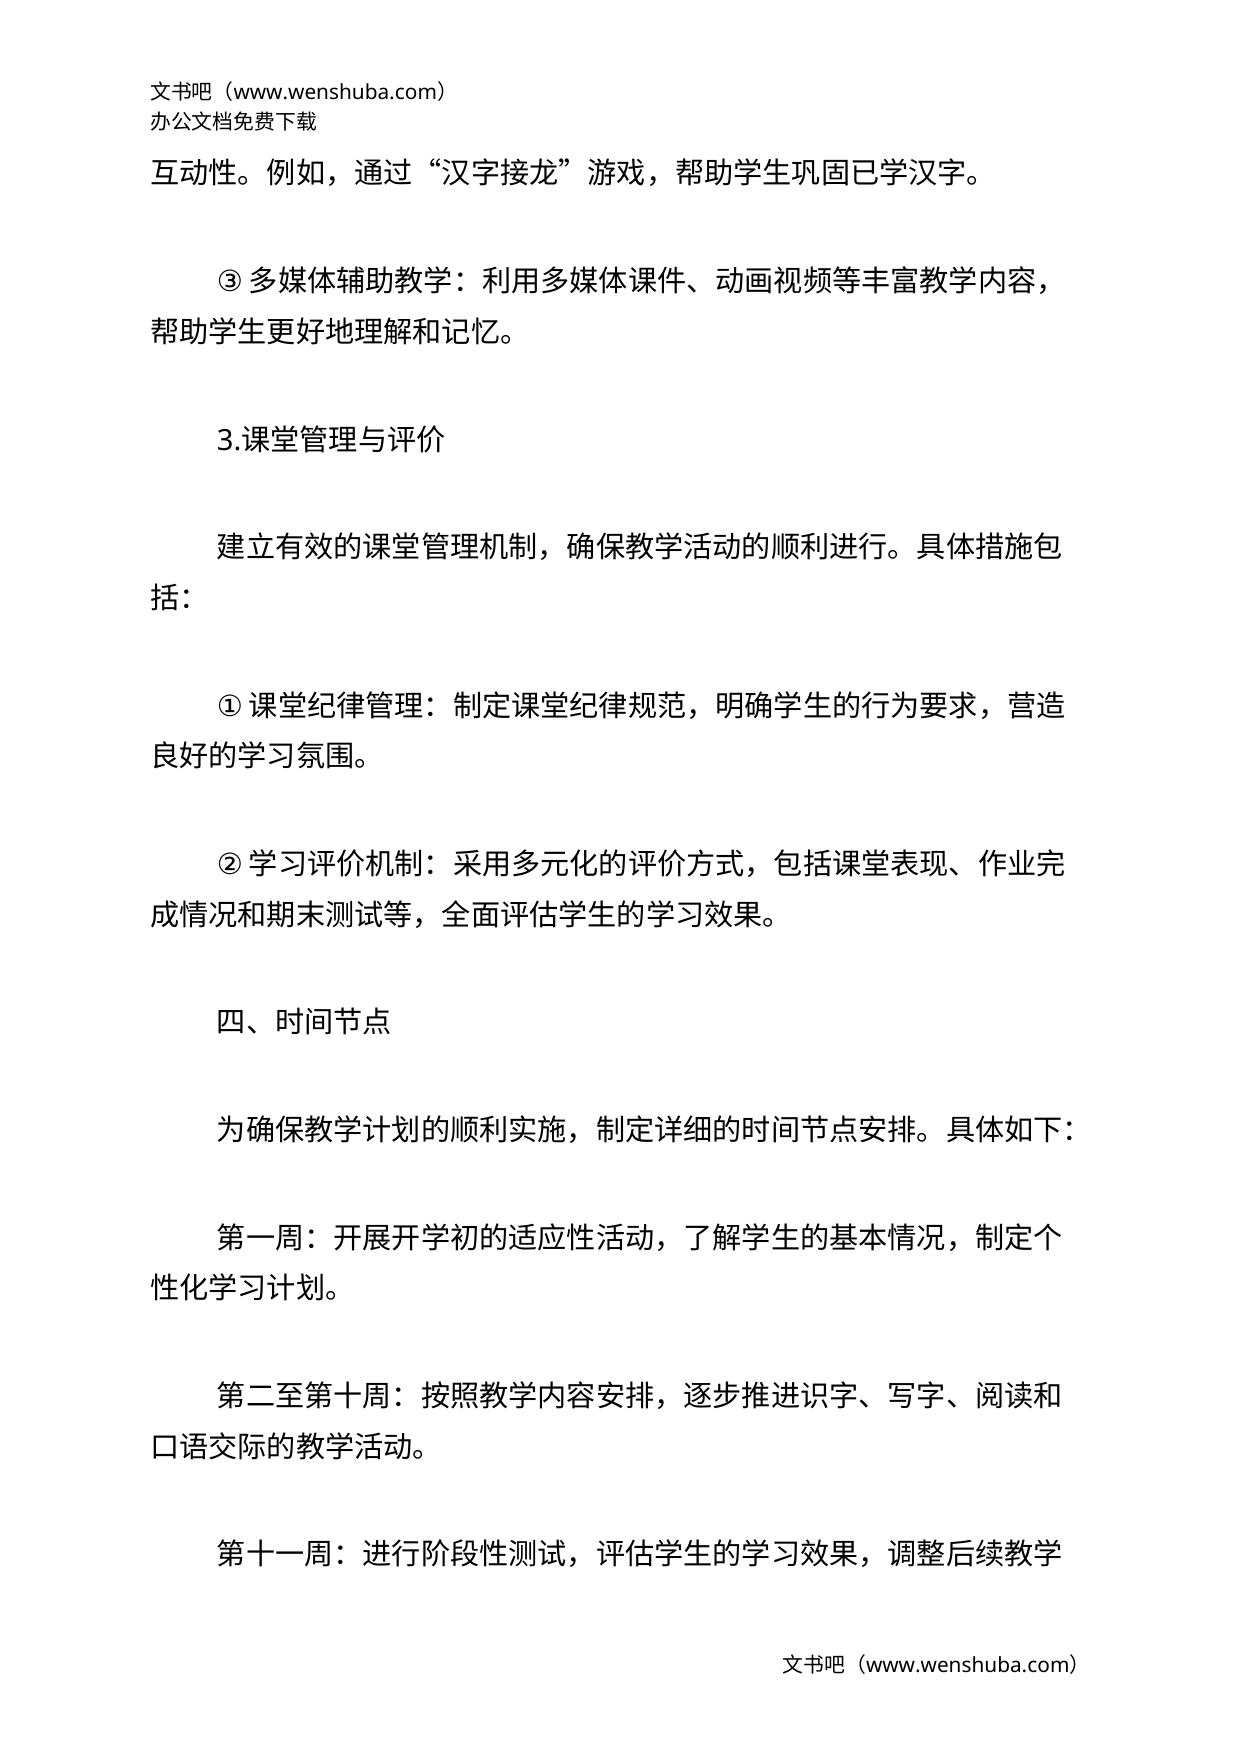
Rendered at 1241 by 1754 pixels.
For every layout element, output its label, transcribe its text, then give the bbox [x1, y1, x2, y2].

text 第二至第十周：按照教学内容安排，逐步推进识字、写字、阅读和口语交际的教学活动。 [150, 1372, 1090, 1466]
text 第一周：开展开学初的适应性活动，了解学生的基本情况，制定个性化学习计划。 [150, 1214, 1090, 1307]
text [150, 150, 1090, 192]
text 为确保教学计划的顺利实施，制定详细的时间节点安排。具体如下： [150, 1107, 1090, 1149]
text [150, 1531, 1090, 1573]
text 建立有效的课堂管理机制，确保教学活动的顺利进行。具体措施包括： [150, 524, 1090, 617]
text 四、时间节点 [150, 999, 1090, 1041]
text 3.课堂管理与评价 [150, 416, 1090, 458]
text ②学习评价机制：采用多元化的评价方式，包括课堂表现、作业完成情况和期末测试等，全面评估学生的学习效果。 [150, 841, 1090, 934]
text ①课堂纪律管理：制定课堂纪律规范，明确学生的行为要求，营造良好的学习氛围。 [150, 682, 1090, 775]
text ③多媒体辅助教学：利用多媒体课件、动画视频等丰富教学内容，帮助学生更好地理解和记忆。 [150, 258, 1090, 351]
